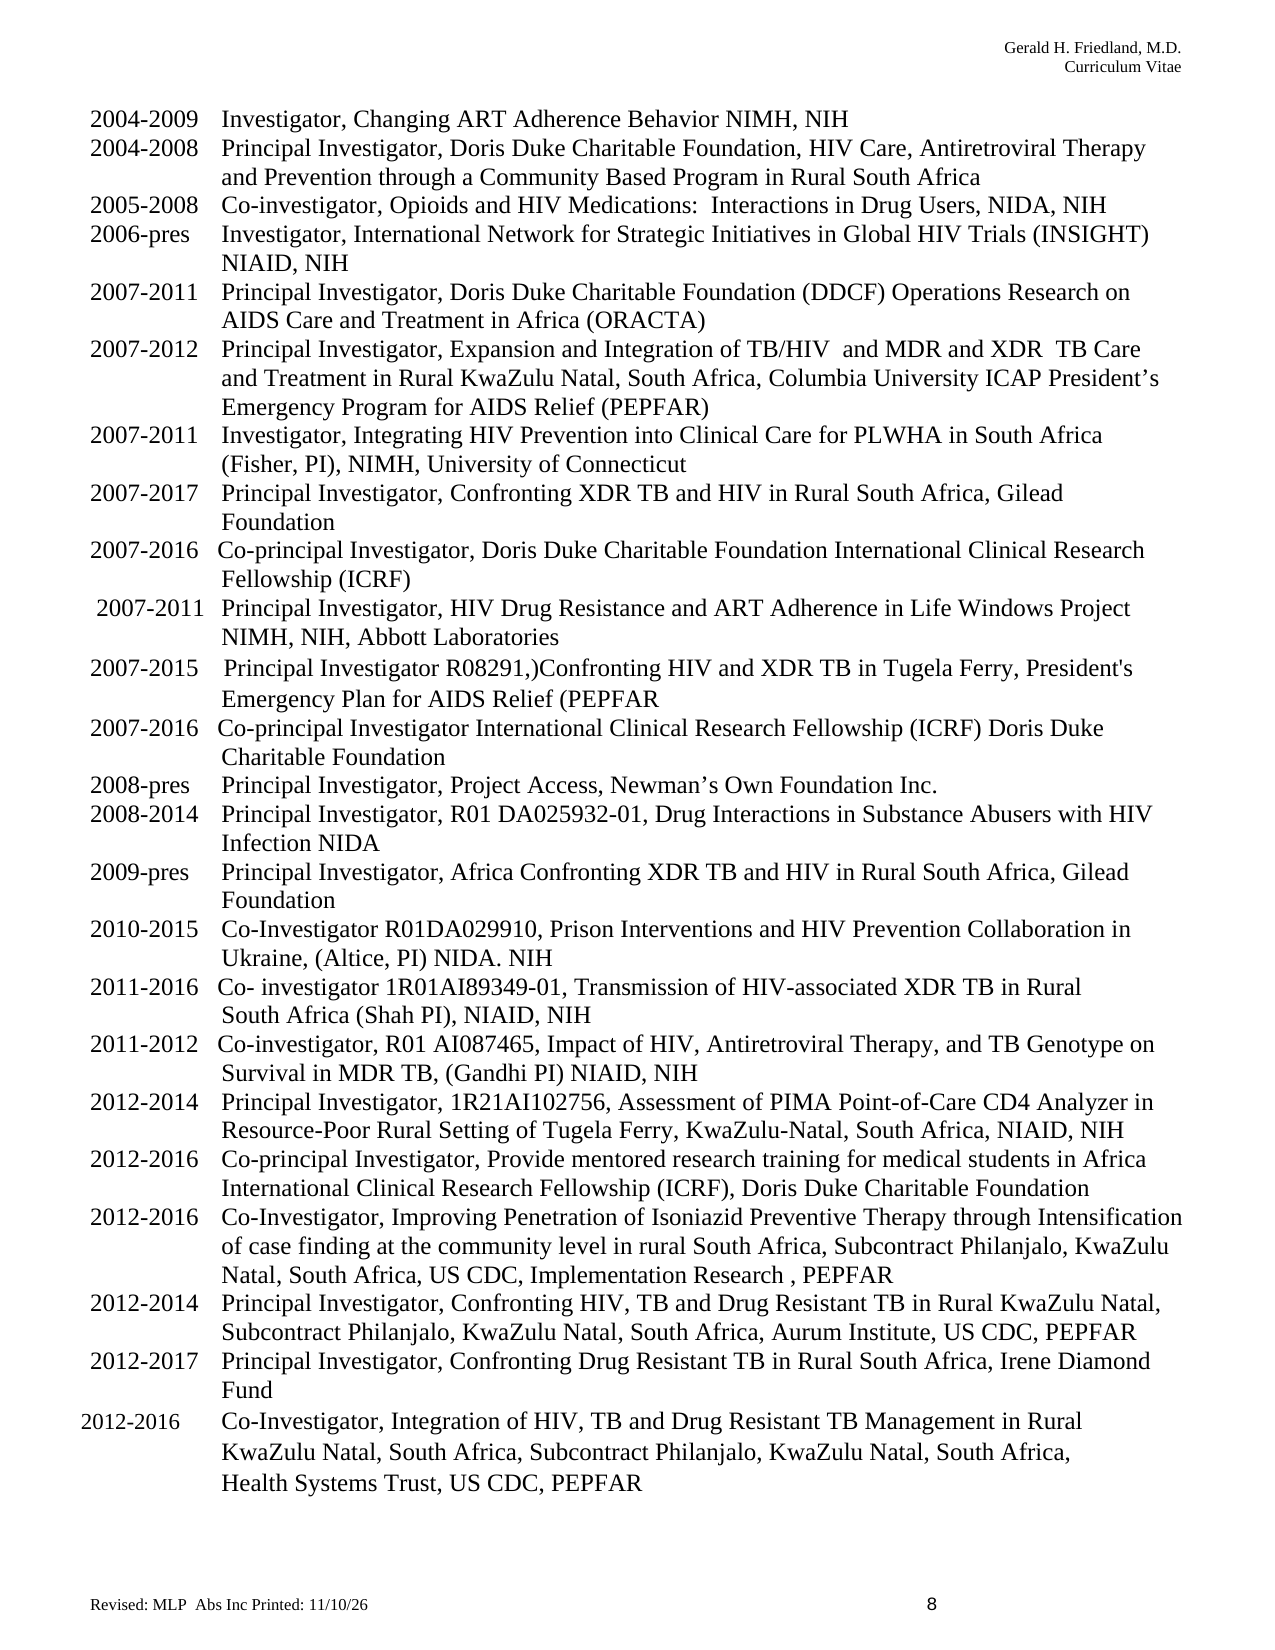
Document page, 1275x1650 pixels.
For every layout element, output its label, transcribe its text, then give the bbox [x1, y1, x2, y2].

text 2012-2014 Principal Investigator, Confronting HIV, TB and Drug Resistant TB in Rural KwaZulu Natal, Subcontract Philanjalo, KwaZulu Natal, South Africa, Aurum Institute, US CDC, PEPFAR [90, 1288, 1187, 1346]
text Survival in MDR TB, (Gandhi PI) NIAID, NIH [90, 1058, 1181, 1087]
text 2012-2014 Principal Investigator, 1R21AI102756, Assessment of PIMA Point-of-Care CD4 Analyzer in Resource-Poor Rural Setting of Tugela Ferry, KwaZulu-Natal, South Africa, NIAID, NIH [90, 1087, 1187, 1144]
text 2007-2012 Principal Investigator Expansion and Integration of TB/HIV and MDR and XDR TB Care and Treatment in Rural KwaZulu Natal South Africa, Columbia University ICAP President’s Emergency Program for AIDS Relief (PEPFAR) [90, 334, 1181, 420]
text 2010-2015 Co-Investigator R01DA029910, Prison Interventions and HIV Prevention Collaboration in Ukraine, (Altice, PI) NIDA. NIH [90, 914, 1183, 972]
text 2007-2017 Principal Investigator, Confronting XDR TB and HIV in Rural South Africa, Gilead Foundation [90, 478, 1181, 535]
text 2009-pres Principal Investigator, Africa Confronting XDR TB and HIV in Rural South Africa, Gilead Foundation [90, 857, 1183, 914]
text 2005-2008 Co-investigator Opioids and HIV Medications: Interactions in Drug Users NIDA NIH [90, 190, 1181, 219]
text 2007-2011 Principal Investigator Doris Duke Charitable Foundation (DDCF) Operations Research on AIDS Care and Treatment in Africa (ORACTA) [90, 277, 1181, 334]
text NIMH, NIH, Abbott Laboratories [90, 622, 1181, 650]
text 2011-2016 Co- investigator 1R01AI89349-01, Transmission of HIV-associated XDR TB in Rural South Africa (Shah PI), NIAID, NIH [90, 972, 1181, 1029]
text 2006-pres Investigator International Network for Strategic Initiatives in Global HIV Trials (INSIGHT) [90, 219, 1181, 248]
text 2008-2014 Principal Investigator, R01 DA025932-01, Drug Interactions in Substance Abusers with HIV Infection NIDA [90, 799, 1181, 857]
text 2007-2011 Investigator Integrating HIV Prevention into Clinical Care for PLWHA in [90, 420, 1181, 449]
text 2007-2011 Principal Investigator HIV Drug Resistance and ART Adherence in Life Windows Project [90, 593, 1181, 622]
text 2011-2012 Co-investigator, R01 AI087465, Impact of HIV, Antiretroviral Therapy, and TB Genotype on [90, 1029, 1181, 1058]
text 2012-2016 Co-Investigator, Integration of HIV, TB and Drug Resistant TB Management in Rural KwaZulu Natal, South Africa, Subcontract Philanjalo, KwaZulu Natal, South Africa, Health Systems Trust, US CDC, PEPFAR [81, 1403, 1119, 1497]
text 2012-2016 Co-Investigator, Improving Penetration of Isoniazid Preventive Therapy through Intensification of case finding at the community level in rural South Africa, Subcontract Philanjalo, KwaZulu Natal, South Africa, US CDC, Implementation Research , PEPFAR [90, 1202, 1187, 1288]
text 2012-2017 Principal Investigator, Confronting Drug Resistant TB in Rural South Africa, Irene Diamond Fund [90, 1346, 1181, 1403]
text 2012-2016 Co-principal Investigator, Provide mentored research training for medical students in Africa International Clinical Research Fellowship (ICRF), Doris Duke Charitable Foundation [90, 1144, 1183, 1202]
text 2007-2015 Principal Investigator R08291,)Confronting HIV and XDR TB in Tugela Ferry, President's Emergency Plan for AIDS Relief (PEPFAR [90, 650, 1181, 713]
text 2004-2009 Investigator Changing ART Adherence Behavior NIMH NIH [90, 104, 1181, 133]
text (Fisher, PI), NIMH, University of Connecticut [90, 449, 1181, 478]
text NIAID, NIH [90, 248, 1181, 277]
text 2008-pres Principal Investigator, Project Access, Newman’s Own Foundation Inc. [90, 770, 1181, 799]
text 2007-2016 Co-principal Investigator International Clinical Research Fellowship (ICRF) Doris Duke Charitable Foundation [90, 713, 1181, 770]
text 2004-2008 Principal Investigator Doris Duke Charitable Foundation HIV Care Antiretroviral Therapy and Prevention through a Community Based Program in Rural [90, 133, 1181, 190]
text 2007-2016 Co-principal Investigator, Doris Duke Charitable Foundation International Clinical Research Fellowship (ICRF) [90, 535, 1181, 593]
